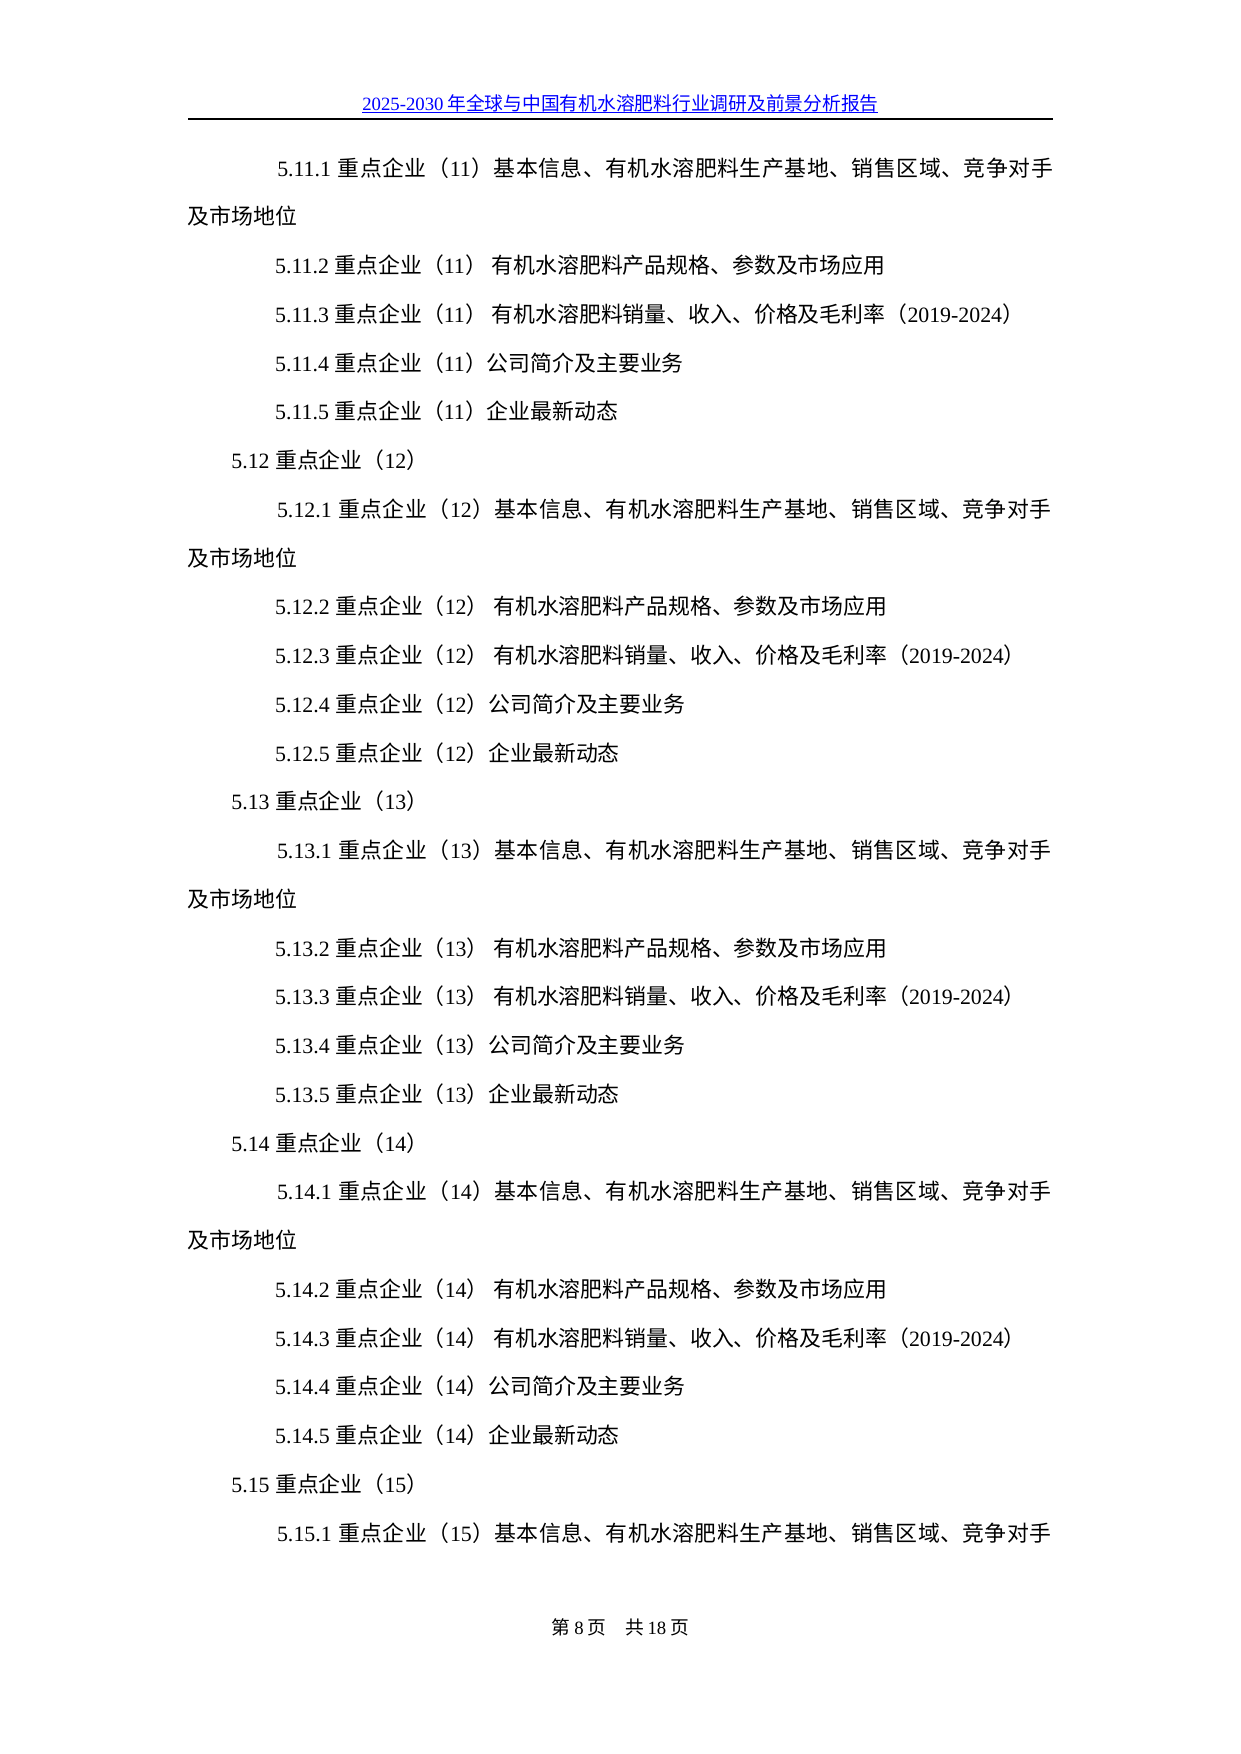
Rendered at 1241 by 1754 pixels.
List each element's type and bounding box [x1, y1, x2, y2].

text [187, 150, 1053, 1548]
